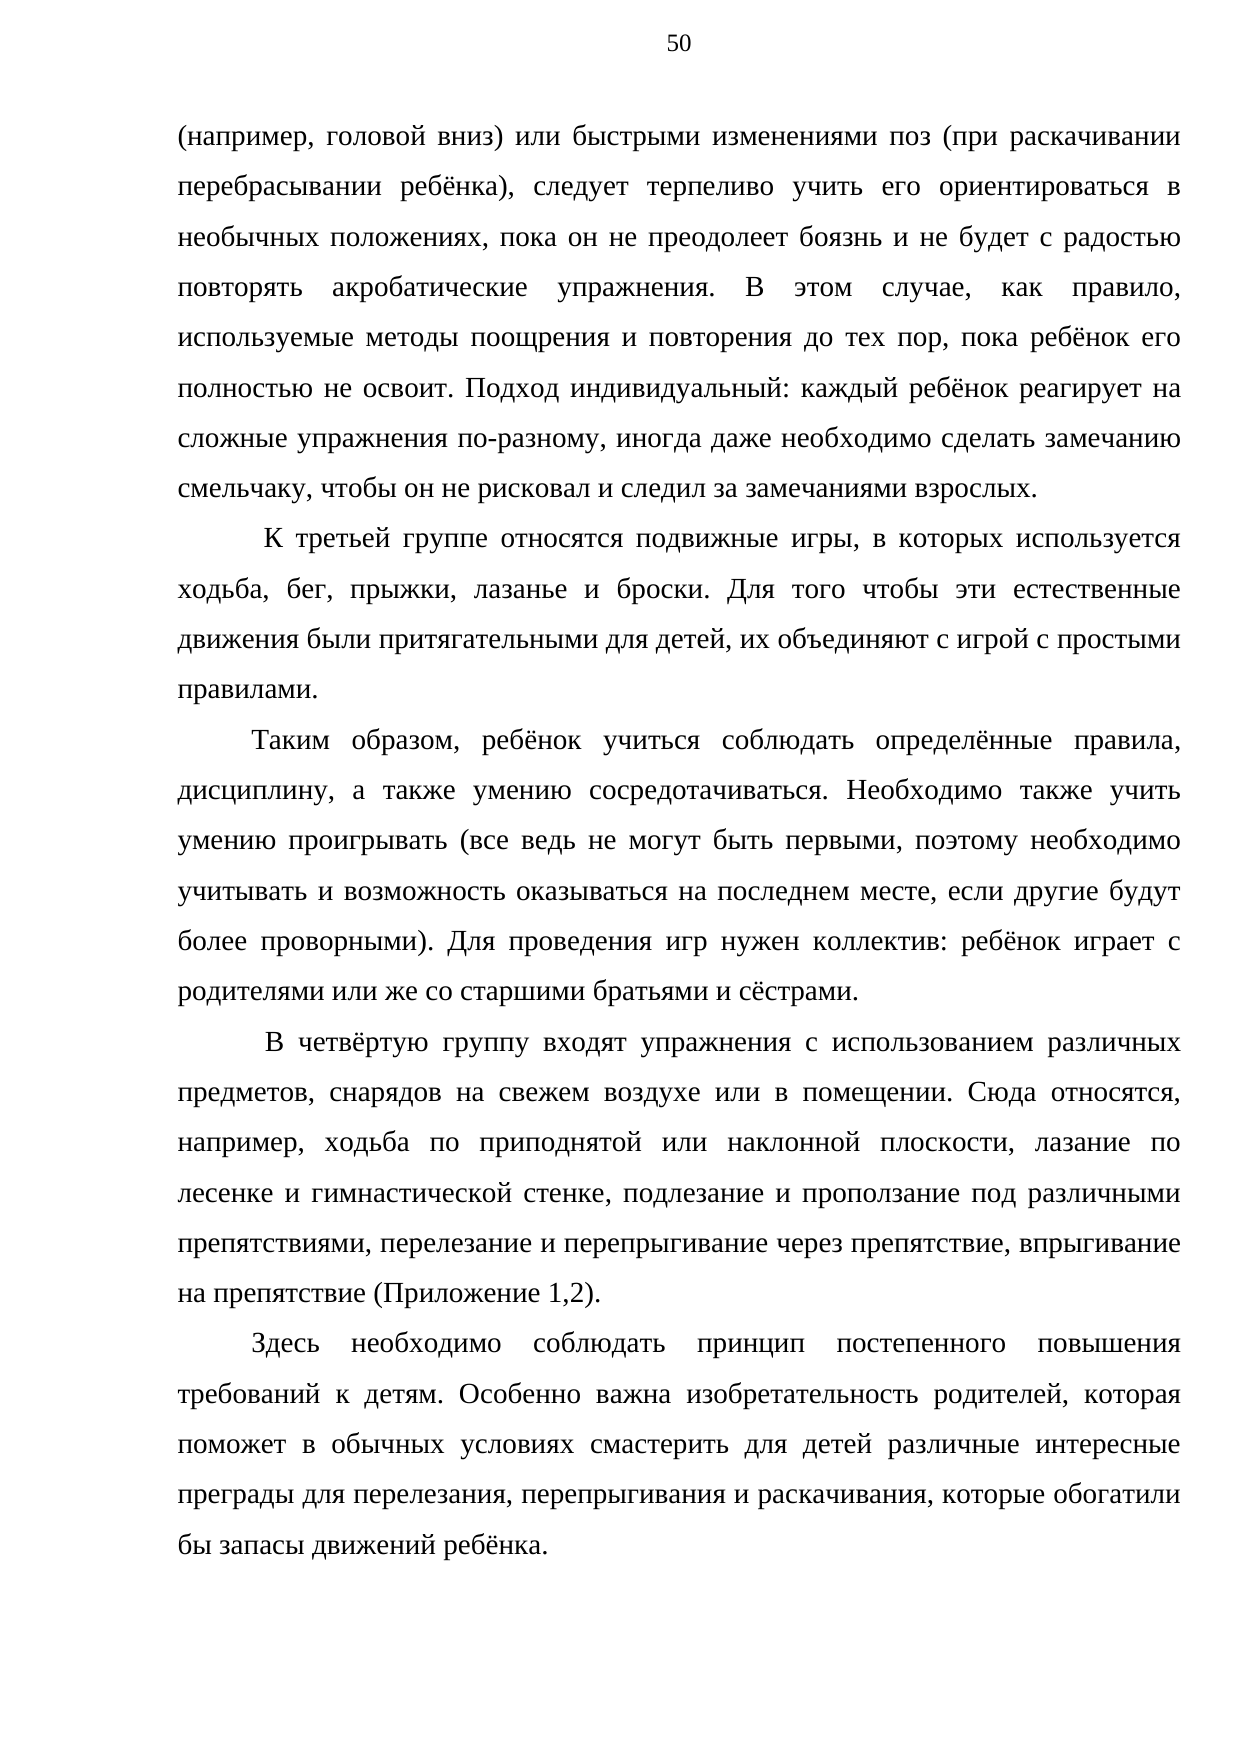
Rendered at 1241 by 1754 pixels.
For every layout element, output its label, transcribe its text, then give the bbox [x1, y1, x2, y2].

text К третьей группе относятся подвижные игры, в которых используется ходьба, бег, прыжки, лазанье и броски. Для того чтобы эти естественные движения были притягательными для детей, их объединяют с игрой с простыми правилами. [177, 521, 1182, 705]
text В четвёртую группу входят упражнения с использованием различных предметов, снарядов на свежем воздухе или в помещении. Сюда относятся, например, ходьба по приподнятой или наклонной плоскости, лазание по лесенке и гимнастической стенке, подлезание и проползание под различными препятствиями, перелезание и перепрыгивание через препятствие, впрыгивание на препятствие (Приложение 1,2). [177, 1024, 1182, 1309]
text Здесь необходимо соблюдать принцип постепенного повышения требований к детям. Особенно важна изобретательность родителей, которая поможет в обычных условиях смастерить для детей различные интересные преграды для перелезания, перепрыгивания и раскачивания, которые обогатили бы запасы движений ребёнка. [177, 1326, 1182, 1560]
text Таким образом, ребёнок учиться соблюдать определённые правила, дисциплину, а также умению сосредотачиваться. Необходимо также учить умению проигрывать (все ведь не могут быть первыми, поэтому необходимо учитывать и возможность оказываться на последнем месте, если другие будут более проворными). Для проведения игр нужен коллектив: ребёнок играет с родителями или же со старшими братьями и сёстрами. [177, 722, 1182, 1007]
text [177, 118, 1182, 504]
